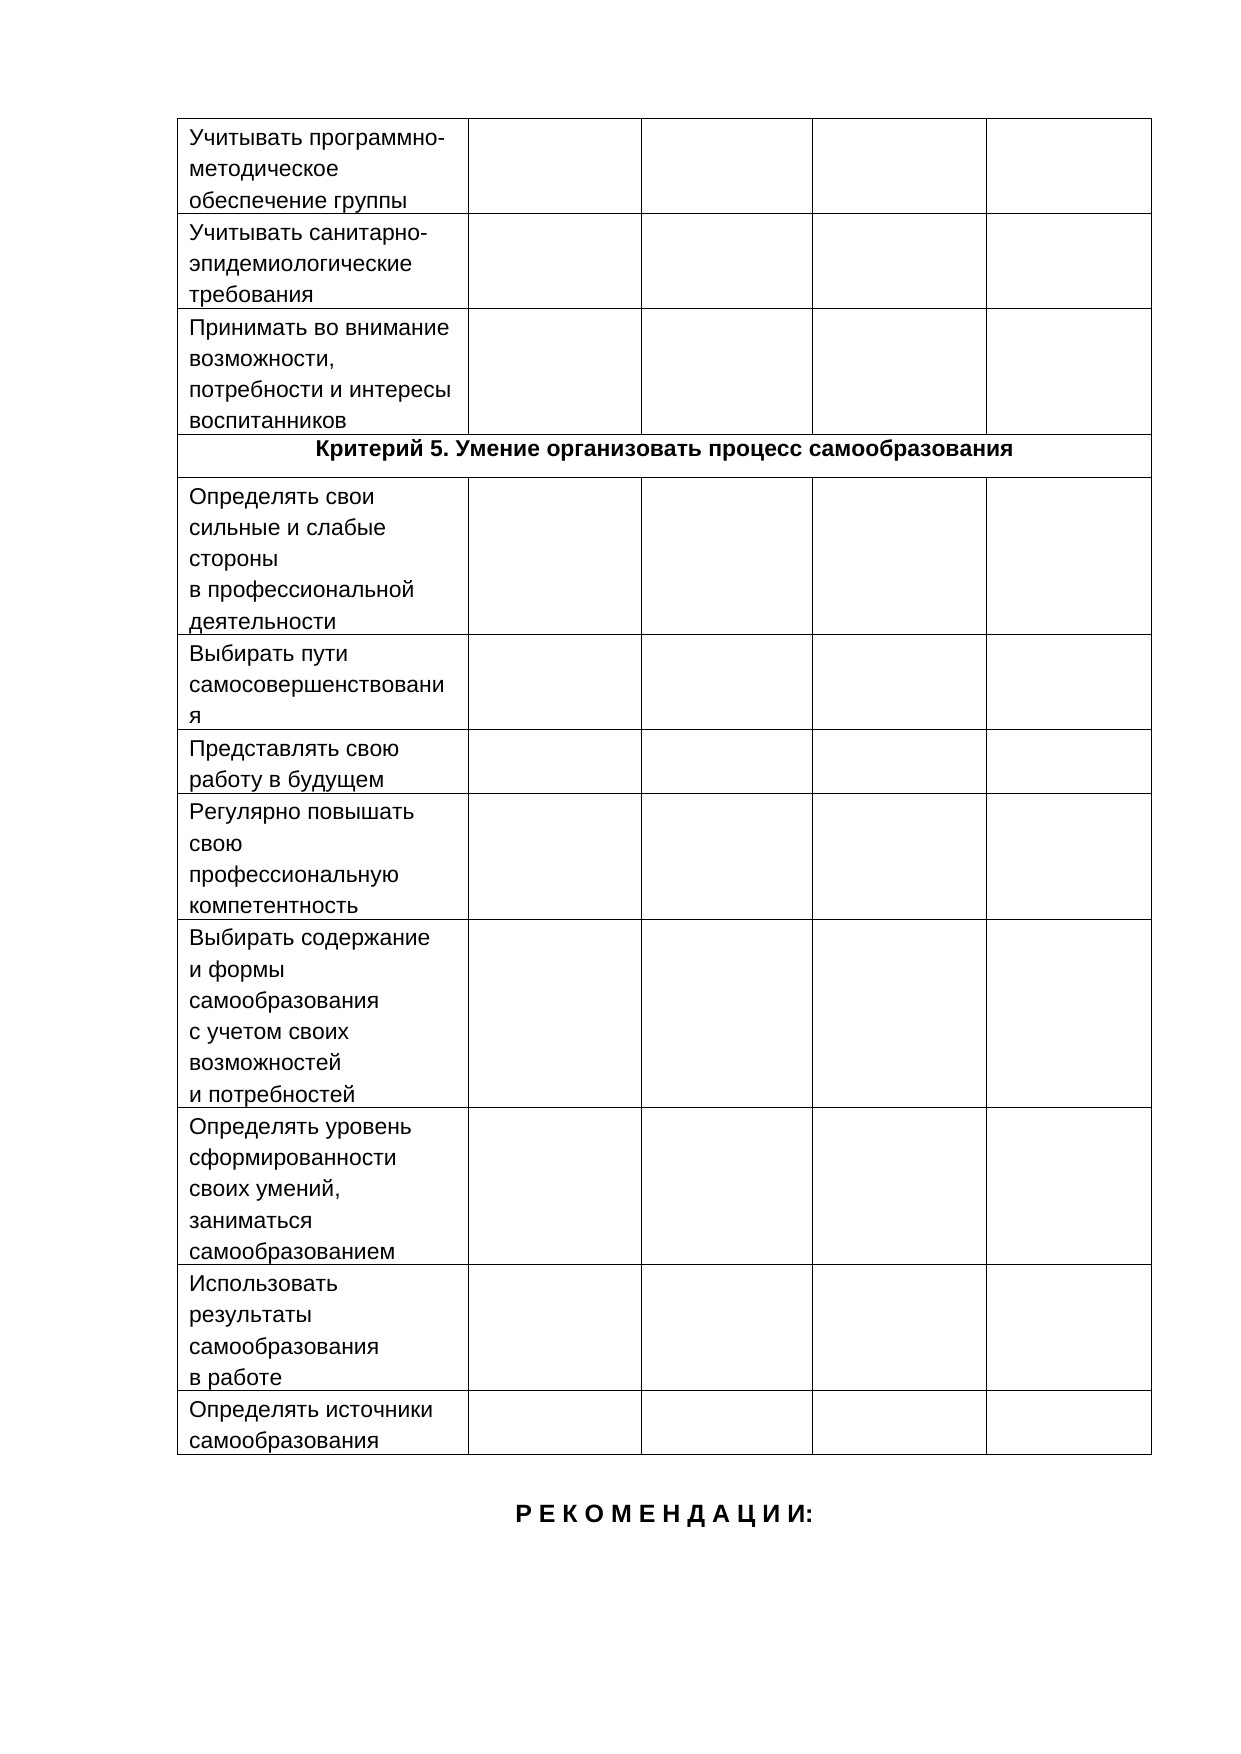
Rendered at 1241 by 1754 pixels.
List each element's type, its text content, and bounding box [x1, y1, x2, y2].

table_cell [642, 920, 812, 1107]
table_cell Использовать результаты самообразования в работе [178, 1265, 468, 1390]
table_cell Выбирать содержание и формы самообразования с учетом своих возможностей и потребностей [178, 920, 468, 1107]
table_cell [642, 1108, 812, 1264]
table_cell [642, 214, 812, 308]
table_cell [642, 1265, 812, 1390]
table_cell [813, 794, 986, 918]
table_cell [469, 1265, 641, 1390]
table_cell [987, 478, 1151, 634]
table_cell [813, 730, 986, 792]
table_cell [813, 309, 986, 434]
table_cell [987, 730, 1151, 792]
table_cell [813, 119, 986, 213]
table_cell [642, 635, 812, 729]
table_cell [642, 478, 812, 634]
table_cell [813, 478, 986, 634]
table_cell [642, 119, 812, 213]
table_cell Учитывать программно-методическое обеспечение группы [178, 119, 468, 213]
text Р Е К О М Е Н Д А Ц И И: [177, 1499, 1152, 1528]
table_cell Критерий 5. Умение организовать процесс самообразования [178, 435, 1151, 477]
table_cell [469, 920, 641, 1107]
table_cell [469, 1108, 641, 1264]
table_cell [469, 309, 641, 434]
table_cell [469, 478, 641, 634]
table_cell Представлять свою работу в будущем [178, 730, 468, 792]
table_cell Определять источники самообразования [178, 1391, 468, 1454]
table_cell [469, 635, 641, 729]
table_cell [987, 794, 1151, 918]
table_cell [469, 214, 641, 308]
table_cell [813, 1108, 986, 1264]
table_cell [642, 730, 812, 792]
table_cell [813, 920, 986, 1107]
table_cell [987, 214, 1151, 308]
table_cell Регулярно повышать свою профессиональную компетентность [178, 794, 468, 918]
table_cell Принимать во внимание возможности, потребности и интересы воспитанников [178, 309, 468, 434]
table_cell [987, 1108, 1151, 1264]
table_cell [642, 309, 812, 434]
table_cell Определять свои сильные и слабые стороны в профессиональной деятельности [178, 478, 468, 634]
table_cell [469, 794, 641, 918]
table_cell [813, 1391, 986, 1454]
table_cell [987, 119, 1151, 213]
table_cell [987, 920, 1151, 1107]
table_cell [469, 119, 641, 213]
table_cell [642, 1391, 812, 1454]
table_cell Определять уровень сформированности своих умений, заниматься самообразованием [178, 1108, 468, 1264]
table_cell Учитывать санитарно-эпидемиологические требования [178, 214, 468, 308]
table_cell Выбирать пути самосовершенствования [178, 635, 468, 729]
table_cell [813, 1265, 986, 1390]
table_cell [987, 309, 1151, 434]
table_cell [813, 635, 986, 729]
table_cell [469, 730, 641, 792]
table_cell [987, 1265, 1151, 1390]
table_cell [987, 1391, 1151, 1454]
table_cell [642, 794, 812, 918]
table_cell [987, 635, 1151, 729]
table_cell [469, 1391, 641, 1454]
table_cell [813, 214, 986, 308]
